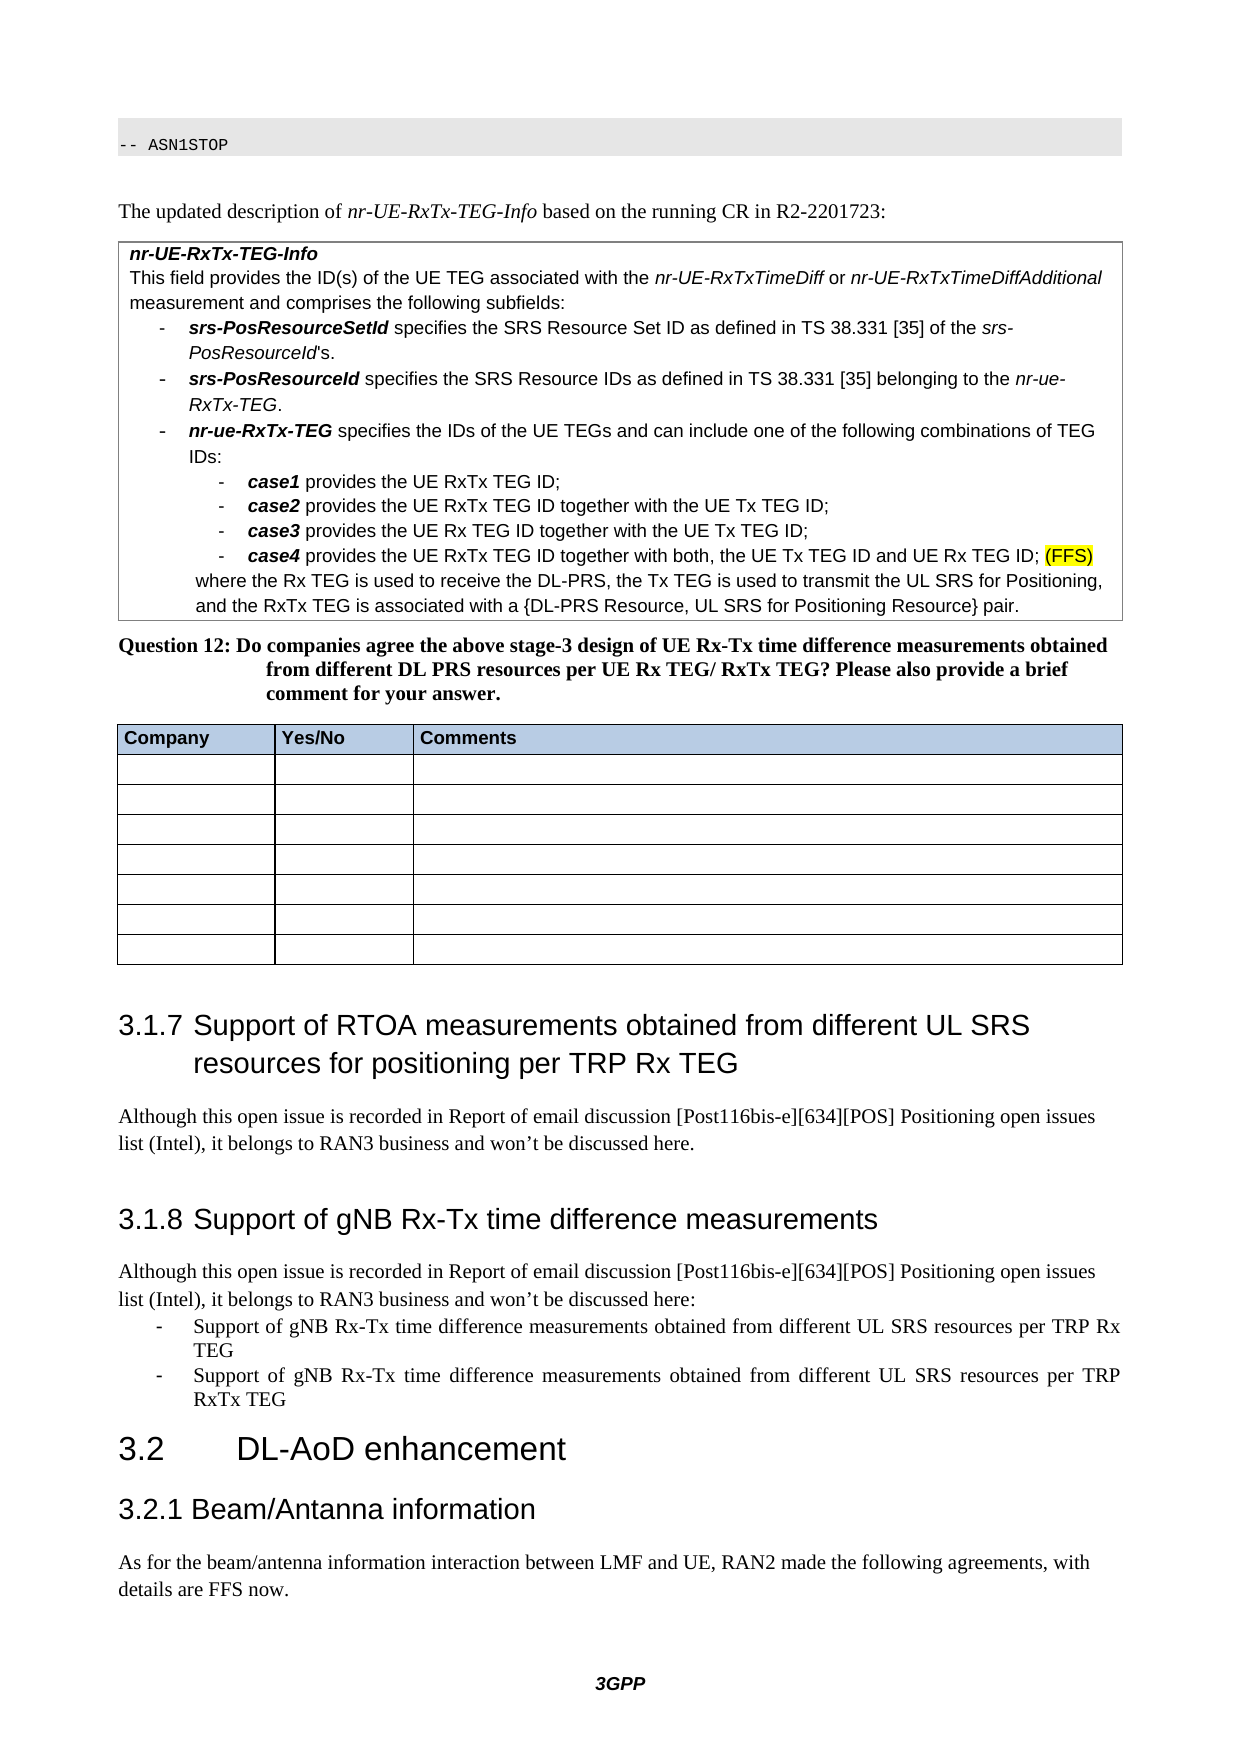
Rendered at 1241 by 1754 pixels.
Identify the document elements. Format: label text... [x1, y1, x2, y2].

table_cell [276, 935, 413, 964]
subtitle 3.2.1 Beam/Antanna information [118, 1492, 1122, 1526]
table_cell [276, 875, 413, 904]
subtitle 3.2 DL-AoD enhancement [118, 1429, 1122, 1468]
table_cell [118, 785, 274, 814]
text As for the beam/antenna information interaction between LMF and UE, RAN2 made the following agreements, with details are FFS now. [118, 1550, 1122, 1601]
table_cell [118, 815, 274, 844]
table_cell [276, 785, 413, 814]
text Question 12: Do companies agree the above stage-3 design of UE Rx-Tx time difference measurements obtained from different DL PRS resources per UE Rx TEG/ RxTx TEG? Please also provide a brief comment for your answer. [118, 633, 1122, 705]
text -- ASN1STOP [118, 137, 1122, 156]
table_cell [276, 845, 413, 874]
list Support of gNB Rx-Tx time difference measurements obtained from different UL SRS resources per TRP Rx TEG [156, 1314, 1122, 1362]
table_header Comments [414, 725, 1122, 754]
text Although this open issue is recorded in Report of email discussion [Post116bis-e][634][POS] Positioning open issues list (Intel), it belongs to RAN3 business and won’t be discussed here: [118, 1259, 1122, 1311]
table_cell [414, 905, 1122, 934]
list Support of gNB Rx-Tx time difference measurements obtained from different UL SRS resources per TRP RxTx TEG [156, 1362, 1122, 1411]
table_cell [276, 755, 413, 784]
list The updated description of nr-UE-RxTx-TEG-Info based on the running CR in R2-2201723: [118, 198, 1122, 223]
table_header Yes/No [276, 725, 413, 754]
table_cell [414, 935, 1122, 964]
table_cell [118, 875, 274, 904]
table_cell [276, 905, 413, 934]
table_cell [118, 935, 274, 964]
table_cell [414, 785, 1122, 814]
table_cell [276, 815, 413, 844]
table_cell [118, 755, 274, 784]
subtitle Support of RTOA measurements obtained from different UL SRS resources for positioning per TRP Rx TEG [118, 1008, 1122, 1080]
table_header nr-UE-RxTx-TEG-Info This field provides the ID(s) of the UE TEG associated with the nr-UE-RxTxTimeDiff or nr-UE-RxTxTimeDiffAdditional measurement and comprises the following subfields: - srs-PosResourceSetId specifies the SRS Resource Set ID as defined in TS 38.331 [35] of the srs-PosResourceId's. - srs-PosResourceId specifies the SRS Resource IDs as defined in TS 38.331 [35] belonging to the nr-ue-RxTx-TEG. - nr-ue-RxTx-TEG specifies the IDs of the UE TEGs and can include one of the following combinations of TEG IDs: - case1 provides the UE RxTx TEG ID; - case2 provides the UE RxTx TEG ID together with the UE Tx TEG ID; - case3 provides the UE Rx TEG ID together with the UE Tx TEG ID; - case4 provides the UE RxTx TEG ID together with both, the UE Tx TEG ID and UE Rx TEG ID; (FFS) where the Rx TEG is used to receive the DL-PRS, the Tx TEG is used to transmit the UL SRS for Positioning, and the RxTx TEG is associated with a {DL-PRS Resource, UL SRS for Positioning Resource} pair. [119, 243, 1122, 619]
text Although this open issue is recorded in Report of email discussion [Post116bis-e][634][POS] Positioning open issues list (Intel), it belongs to RAN3 business and won’t be discussed here. [118, 1104, 1122, 1155]
table_header Company [118, 725, 274, 754]
table_cell [414, 845, 1122, 874]
table_cell [414, 815, 1122, 844]
subtitle Support of gNB Rx-Tx time difference measurements [118, 1202, 1122, 1235]
table_cell [414, 875, 1122, 904]
table_cell [414, 755, 1122, 784]
table_cell [118, 905, 274, 934]
table_cell [118, 845, 274, 874]
